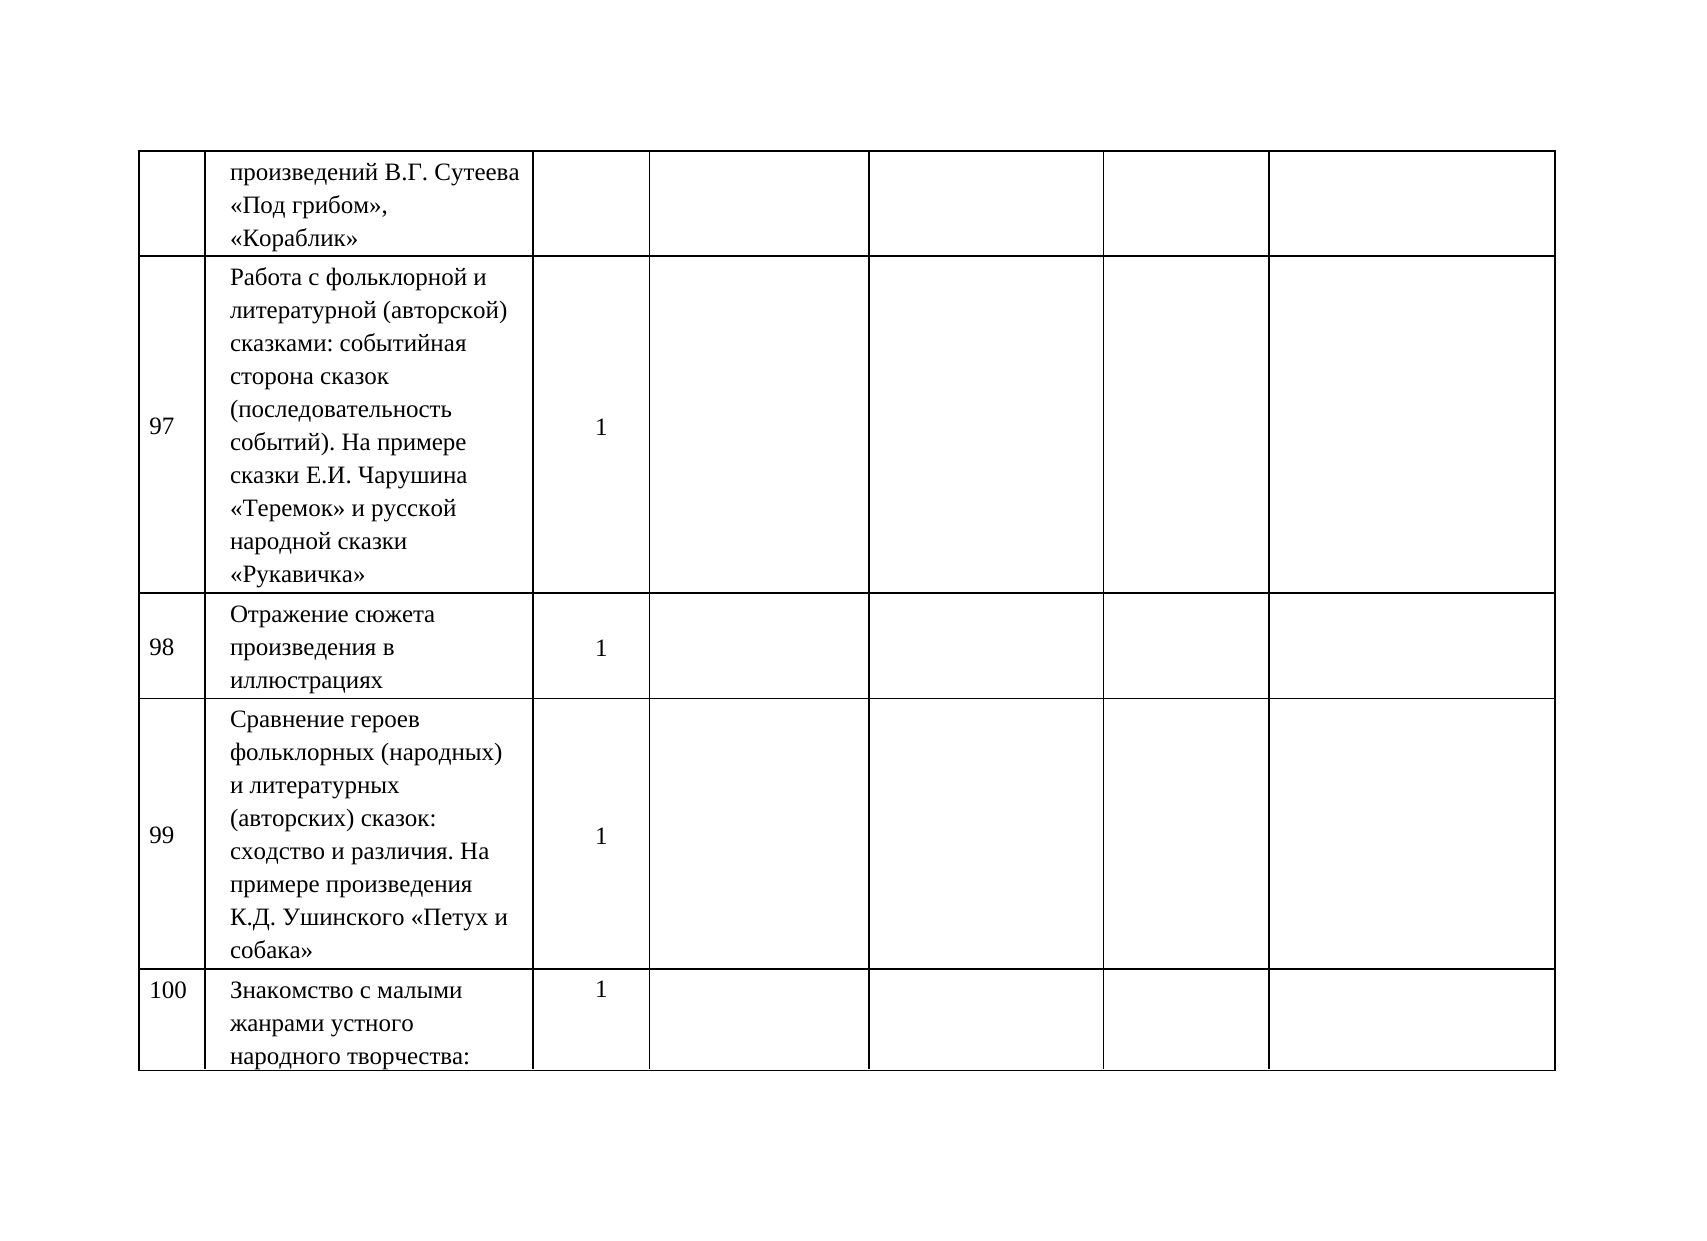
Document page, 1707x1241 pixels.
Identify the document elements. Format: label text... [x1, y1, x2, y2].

table_cell [870, 970, 1103, 1069]
table_cell [1270, 970, 1554, 1069]
table_cell [870, 257, 1103, 592]
table_cell Отражение сюжета произведения в иллюстрациях [206, 594, 532, 697]
table_cell 1 [534, 699, 649, 968]
table_cell [1270, 152, 1554, 255]
table_cell [650, 257, 868, 592]
table_cell [1270, 594, 1554, 697]
table_cell [870, 699, 1103, 968]
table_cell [206, 152, 532, 255]
table_cell 98 [140, 594, 204, 697]
table_cell [870, 594, 1103, 697]
table_cell [1104, 152, 1268, 255]
table_cell [650, 594, 868, 697]
table_cell 96 [140, 152, 204, 255]
table_cell [1104, 594, 1268, 697]
table_cell [1270, 257, 1554, 592]
table_cell [650, 970, 868, 1069]
table_cell [870, 152, 1103, 255]
table_cell 97 [140, 257, 204, 592]
table_cell 1 [534, 152, 649, 255]
table_cell Работа с фольклорной и литературной (авторской) сказками: событийная сторона сказок (последовательность событий). На примере сказки Е.И. Чарушина «Теремок» и русской народной сказки «Рукавичка» [206, 257, 532, 592]
table_cell [1104, 257, 1268, 592]
table_cell [1104, 970, 1268, 1069]
table_cell Сравнение героев фольклорных (народных) и литературных (авторских) сказок: сходство и различия. На примере произведения К.Д. Ушинского «Петух и собака» [206, 699, 532, 968]
table_cell 1 [534, 257, 649, 592]
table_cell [206, 970, 532, 1069]
table_cell [650, 152, 868, 255]
table_cell 99 [140, 699, 204, 968]
table_cell 1 [534, 970, 649, 1069]
table_cell 1 [534, 594, 649, 697]
table_cell [1104, 699, 1268, 968]
table_cell [650, 699, 868, 968]
table_cell 100 [140, 970, 204, 1069]
table_cell [1270, 699, 1554, 968]
